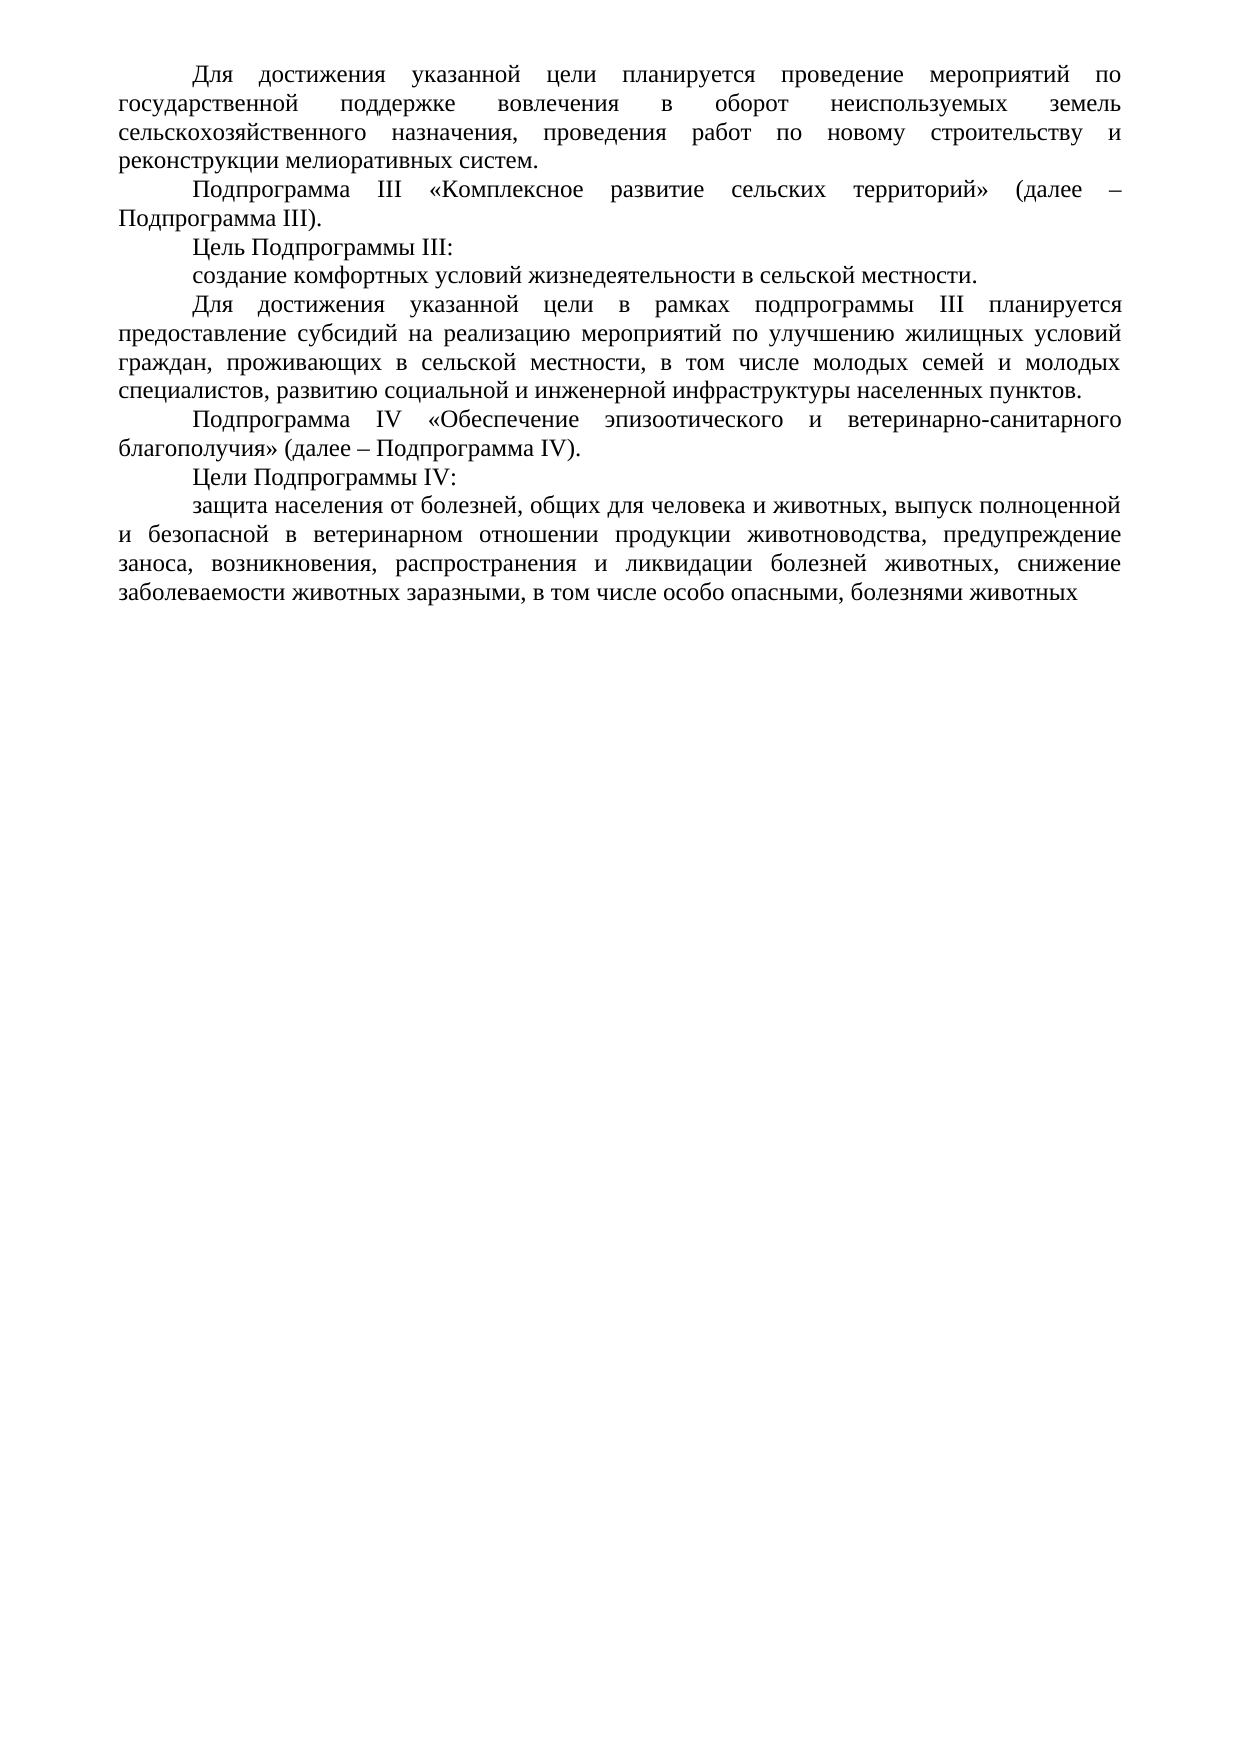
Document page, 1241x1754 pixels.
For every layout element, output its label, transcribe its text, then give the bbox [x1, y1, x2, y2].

text Для достижения указанной цели в рамках подпрограммы III планируется предоставление субсидий на реализацию мероприятий по улучшению жилищных условий граждан, проживающих в сельской местности, в том числе молодых семей и молодых специалистов, развитию социальной и инженерной инфраструктуры населенных пунктов. [118, 289, 1122, 404]
text защита населения от болезней, общих для человека и животных, выпуск полноценной и безопасной в ветеринарном отношении продукции животноводства, предупреждение заноса, возникновения, распространения и ликвидации болезней животных, снижение заболеваемости животных заразными, в том числе особо опасными, болезнями животных [118, 490, 1122, 605]
text Для достижения указанной цели планируется проведение мероприятий по государственной поддержке вовлечения в оборот неиспользуемых земель сельскохозяйственного назначения, проведения работ по новому строительству и реконструкции мелиоративных систем. [118, 59, 1122, 174]
text Подпрограмма III «Комплексное развитие сельских территорий» (далее – Подпрограмма III). [118, 174, 1122, 232]
text создание комфортных условий жизнедеятельности в сельской местности. [118, 260, 1122, 289]
text Подпрограмма IV «Обеспечение эпизоотического и ветеринарно-санитарного благополучия» (далее – Подпрограмма IV). [118, 404, 1122, 462]
text Цели Подпрограммы IV: [118, 462, 1122, 490]
text Цель Подпрограммы III: [118, 232, 1122, 260]
